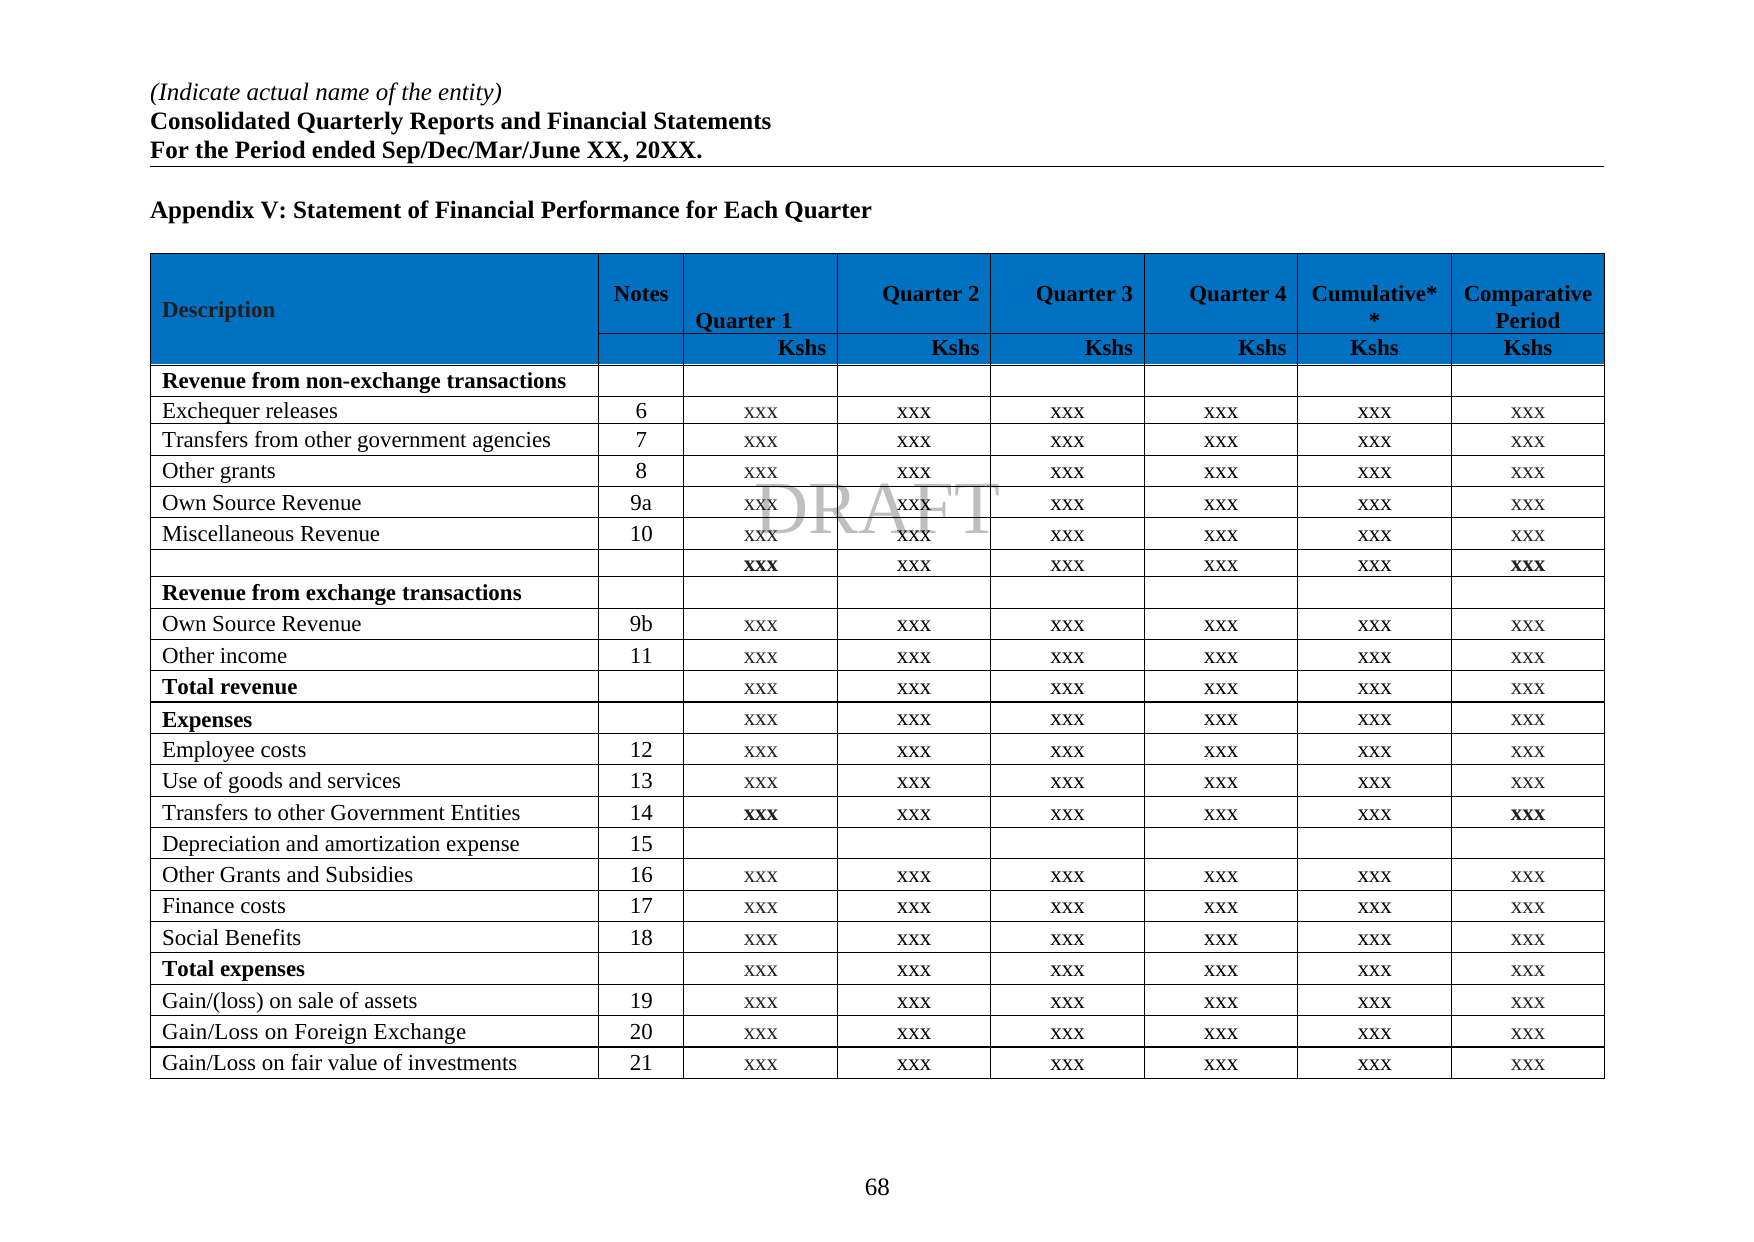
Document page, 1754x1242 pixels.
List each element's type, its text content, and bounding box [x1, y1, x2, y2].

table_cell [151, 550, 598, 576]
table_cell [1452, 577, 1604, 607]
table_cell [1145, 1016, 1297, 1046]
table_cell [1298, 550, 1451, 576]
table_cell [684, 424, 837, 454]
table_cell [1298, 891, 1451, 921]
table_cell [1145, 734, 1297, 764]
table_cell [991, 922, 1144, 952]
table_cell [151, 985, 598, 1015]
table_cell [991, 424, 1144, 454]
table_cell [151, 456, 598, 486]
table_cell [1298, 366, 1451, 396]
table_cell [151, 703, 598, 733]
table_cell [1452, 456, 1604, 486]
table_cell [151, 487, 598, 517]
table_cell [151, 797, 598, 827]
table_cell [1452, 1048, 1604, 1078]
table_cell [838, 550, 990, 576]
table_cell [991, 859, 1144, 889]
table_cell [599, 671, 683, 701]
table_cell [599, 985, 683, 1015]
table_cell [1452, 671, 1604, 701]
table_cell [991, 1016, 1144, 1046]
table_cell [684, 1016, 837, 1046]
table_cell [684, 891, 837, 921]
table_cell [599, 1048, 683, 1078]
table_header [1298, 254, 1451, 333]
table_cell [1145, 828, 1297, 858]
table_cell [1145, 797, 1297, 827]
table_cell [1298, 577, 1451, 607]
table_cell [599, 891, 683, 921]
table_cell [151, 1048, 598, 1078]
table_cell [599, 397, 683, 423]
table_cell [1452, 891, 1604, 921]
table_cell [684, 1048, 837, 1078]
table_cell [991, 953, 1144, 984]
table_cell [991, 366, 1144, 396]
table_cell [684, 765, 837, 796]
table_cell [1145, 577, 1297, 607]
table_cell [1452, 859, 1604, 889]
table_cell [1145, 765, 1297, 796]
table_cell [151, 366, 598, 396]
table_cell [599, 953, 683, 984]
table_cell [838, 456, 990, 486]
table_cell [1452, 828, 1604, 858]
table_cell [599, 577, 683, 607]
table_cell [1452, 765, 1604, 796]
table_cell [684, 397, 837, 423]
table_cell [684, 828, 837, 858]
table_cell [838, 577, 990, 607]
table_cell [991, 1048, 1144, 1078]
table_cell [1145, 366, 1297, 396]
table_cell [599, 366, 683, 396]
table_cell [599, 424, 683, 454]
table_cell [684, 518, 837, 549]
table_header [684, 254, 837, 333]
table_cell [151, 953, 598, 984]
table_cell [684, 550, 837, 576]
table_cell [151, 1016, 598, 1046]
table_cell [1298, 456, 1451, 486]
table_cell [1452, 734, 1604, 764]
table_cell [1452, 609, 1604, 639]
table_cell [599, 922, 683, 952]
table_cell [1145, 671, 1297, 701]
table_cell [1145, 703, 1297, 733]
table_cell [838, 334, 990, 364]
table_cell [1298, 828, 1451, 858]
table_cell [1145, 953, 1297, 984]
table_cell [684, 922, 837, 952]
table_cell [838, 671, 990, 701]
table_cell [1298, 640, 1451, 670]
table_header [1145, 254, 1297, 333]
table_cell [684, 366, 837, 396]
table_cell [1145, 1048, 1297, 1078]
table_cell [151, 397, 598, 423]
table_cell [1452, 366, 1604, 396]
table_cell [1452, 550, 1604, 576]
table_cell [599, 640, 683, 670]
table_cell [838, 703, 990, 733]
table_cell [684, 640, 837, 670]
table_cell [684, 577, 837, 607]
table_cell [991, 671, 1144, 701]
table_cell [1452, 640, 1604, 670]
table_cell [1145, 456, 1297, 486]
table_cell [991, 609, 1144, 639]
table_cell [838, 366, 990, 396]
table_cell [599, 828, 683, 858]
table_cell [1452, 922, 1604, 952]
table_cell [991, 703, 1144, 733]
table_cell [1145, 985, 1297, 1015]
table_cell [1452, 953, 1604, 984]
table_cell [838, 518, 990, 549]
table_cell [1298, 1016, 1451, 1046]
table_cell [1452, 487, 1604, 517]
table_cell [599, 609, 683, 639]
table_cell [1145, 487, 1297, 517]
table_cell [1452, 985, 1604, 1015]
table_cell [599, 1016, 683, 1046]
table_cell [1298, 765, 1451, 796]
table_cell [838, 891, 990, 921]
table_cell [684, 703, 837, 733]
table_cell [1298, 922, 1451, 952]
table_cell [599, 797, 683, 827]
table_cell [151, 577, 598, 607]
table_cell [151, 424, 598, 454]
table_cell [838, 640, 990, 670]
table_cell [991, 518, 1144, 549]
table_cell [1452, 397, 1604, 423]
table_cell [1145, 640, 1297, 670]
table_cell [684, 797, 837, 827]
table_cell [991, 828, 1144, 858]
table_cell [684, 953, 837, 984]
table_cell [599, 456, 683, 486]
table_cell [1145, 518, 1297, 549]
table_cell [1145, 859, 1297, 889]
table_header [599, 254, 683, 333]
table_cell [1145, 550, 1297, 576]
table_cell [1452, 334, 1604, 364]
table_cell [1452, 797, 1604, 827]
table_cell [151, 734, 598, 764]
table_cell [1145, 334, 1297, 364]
text Appendix V: Statement of Financial Performance for Each Quarter [150, 196, 1604, 224]
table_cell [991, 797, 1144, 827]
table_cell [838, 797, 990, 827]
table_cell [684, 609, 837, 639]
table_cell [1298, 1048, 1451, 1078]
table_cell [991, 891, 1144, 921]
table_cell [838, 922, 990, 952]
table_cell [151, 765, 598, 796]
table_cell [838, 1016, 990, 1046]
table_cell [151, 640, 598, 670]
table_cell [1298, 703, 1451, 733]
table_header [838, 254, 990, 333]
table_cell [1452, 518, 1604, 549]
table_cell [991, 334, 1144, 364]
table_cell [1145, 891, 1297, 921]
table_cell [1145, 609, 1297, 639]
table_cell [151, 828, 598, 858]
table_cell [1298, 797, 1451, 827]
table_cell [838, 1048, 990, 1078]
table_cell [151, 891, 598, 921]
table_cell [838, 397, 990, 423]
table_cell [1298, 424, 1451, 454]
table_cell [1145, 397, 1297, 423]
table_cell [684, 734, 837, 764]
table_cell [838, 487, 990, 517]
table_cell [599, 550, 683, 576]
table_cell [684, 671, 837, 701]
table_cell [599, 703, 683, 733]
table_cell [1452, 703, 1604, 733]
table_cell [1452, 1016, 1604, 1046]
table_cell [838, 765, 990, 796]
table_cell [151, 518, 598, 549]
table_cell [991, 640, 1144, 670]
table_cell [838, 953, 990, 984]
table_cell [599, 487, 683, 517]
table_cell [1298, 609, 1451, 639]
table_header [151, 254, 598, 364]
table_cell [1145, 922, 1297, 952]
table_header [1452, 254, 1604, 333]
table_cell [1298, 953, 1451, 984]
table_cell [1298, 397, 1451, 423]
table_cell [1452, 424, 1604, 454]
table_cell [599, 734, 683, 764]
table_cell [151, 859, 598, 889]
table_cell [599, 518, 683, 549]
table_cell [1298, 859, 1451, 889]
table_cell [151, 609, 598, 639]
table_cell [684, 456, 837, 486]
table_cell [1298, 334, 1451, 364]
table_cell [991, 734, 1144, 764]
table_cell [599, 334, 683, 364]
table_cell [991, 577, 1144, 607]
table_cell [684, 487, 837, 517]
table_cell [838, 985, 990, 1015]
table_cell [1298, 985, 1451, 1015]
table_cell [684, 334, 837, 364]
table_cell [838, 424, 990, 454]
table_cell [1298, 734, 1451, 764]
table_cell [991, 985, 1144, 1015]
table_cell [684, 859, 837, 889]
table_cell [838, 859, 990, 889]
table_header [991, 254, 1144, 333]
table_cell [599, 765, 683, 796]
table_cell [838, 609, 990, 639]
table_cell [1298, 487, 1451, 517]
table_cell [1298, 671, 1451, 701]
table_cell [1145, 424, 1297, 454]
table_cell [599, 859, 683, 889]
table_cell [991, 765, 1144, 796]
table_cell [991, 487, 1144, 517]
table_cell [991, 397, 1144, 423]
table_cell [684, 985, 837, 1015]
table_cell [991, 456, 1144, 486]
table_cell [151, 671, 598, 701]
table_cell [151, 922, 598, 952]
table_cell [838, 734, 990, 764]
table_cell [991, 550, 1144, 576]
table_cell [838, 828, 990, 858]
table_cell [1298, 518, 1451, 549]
